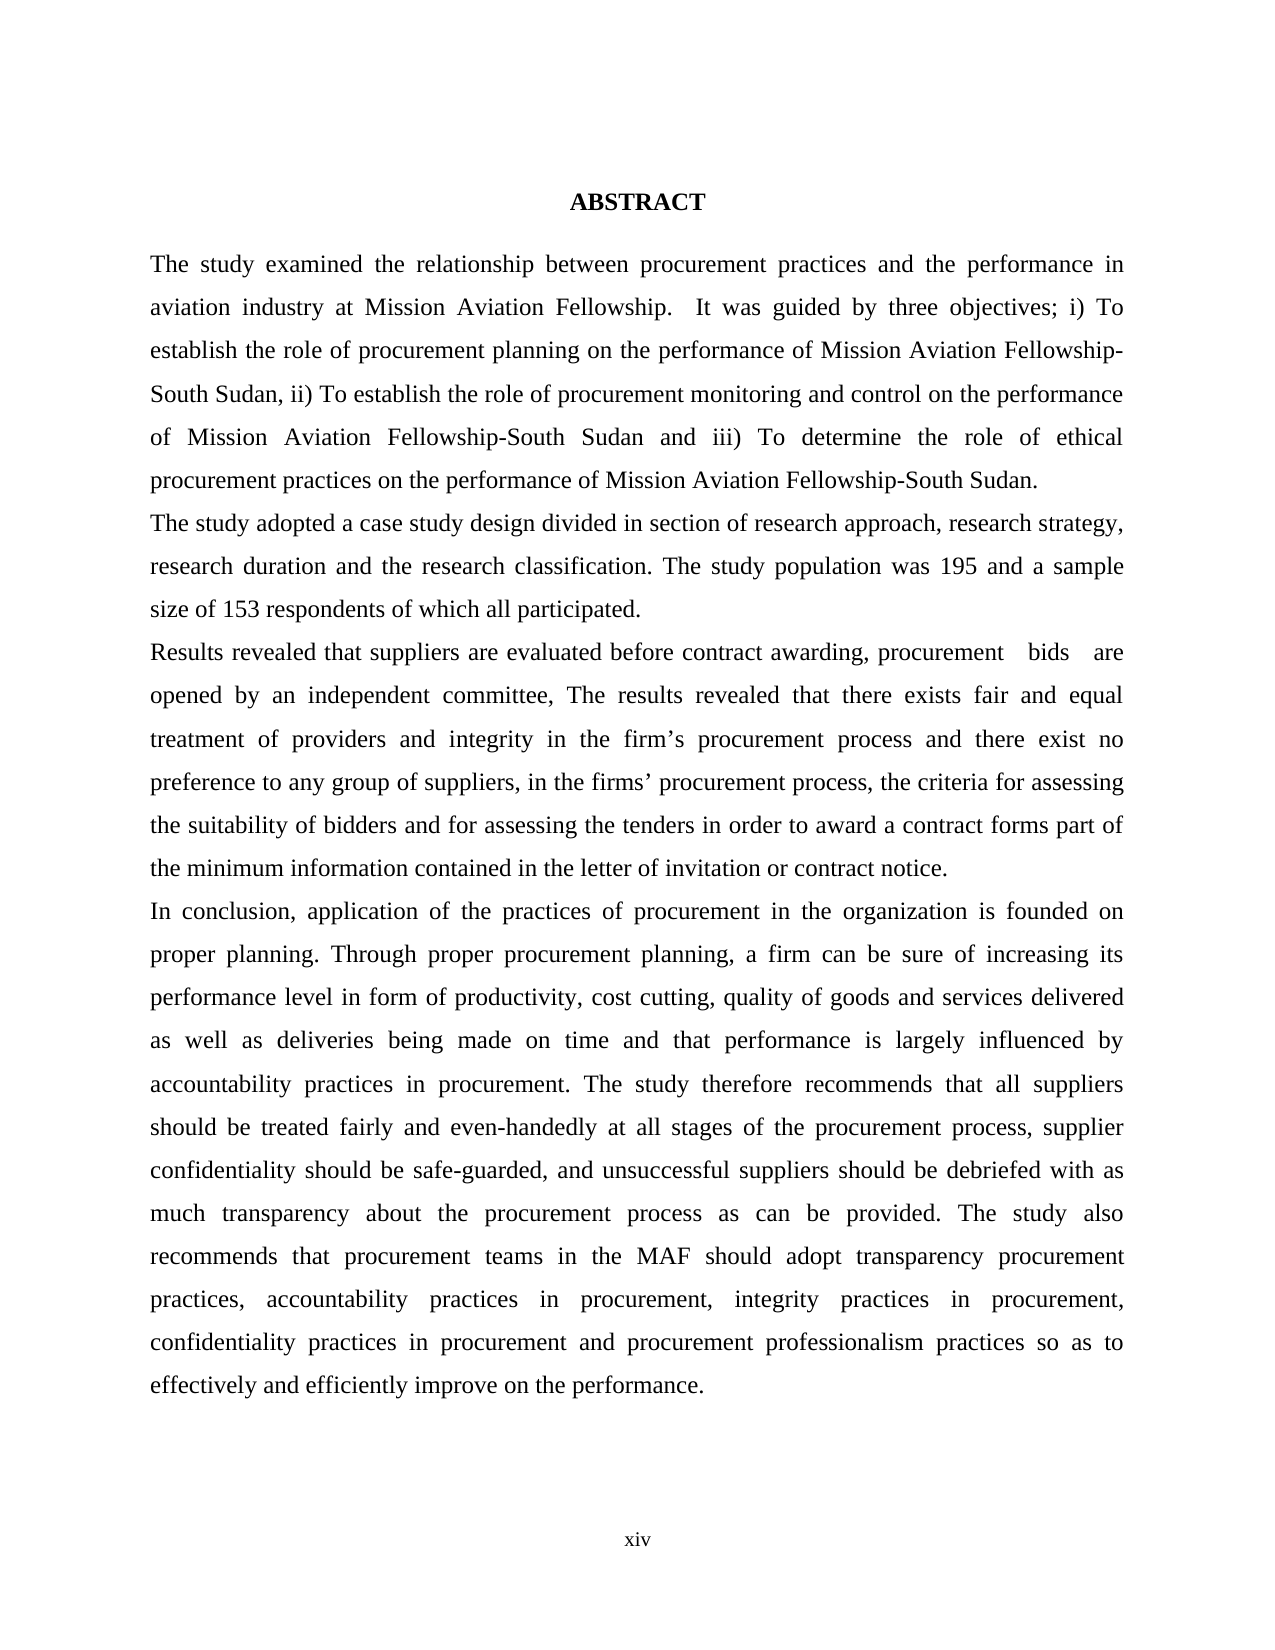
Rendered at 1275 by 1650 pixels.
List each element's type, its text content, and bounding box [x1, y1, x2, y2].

subtitle ABSTRACT [150, 187, 1125, 216]
text The study examined the relationship between procurement practices and the performance in aviation industry at Mission Aviation Fellowship. It was guided by three objectives; i) To establish the role of procurement planning on the performance of Mission Aviation Fellowship-South Sudan, ii) To establish the role of procurement monitoring and control on the performance of Mission Aviation Fellowship-South Sudan and iii) To determine the role of ethical procurement practices on the performance of Mission Aviation Fellowship-South Sudan. [150, 249, 1125, 494]
text In conclusion, application of the practices of procurement in the organization is founded on proper planning. Through proper procurement planning, a firm can be sure of increasing its performance level in form of productivity, cost cutting, quality of goods and services delivered as well as deliveries being made on time and that performance is largely influenced by accountability practices in procurement. The study therefore recommends that all suppliers should be treated fairly and even-handedly at all stages of the procurement process, supplier confidentiality should be safe-guarded, and unsuccessful suppliers should be debriefed with as much transparency about the procurement process as can be provided. The study also recommends that procurement teams in the MAF should adopt transparency procurement practices, accountability practices in procurement, integrity practices in procurement, confidentiality practices in procurement and procurement professionalism practices so as to effectively and efficiently improve on the performance. [150, 896, 1125, 1399]
text The study adopted a case study design divided in section of research approach, research strategy, research duration and the research classification. The study population was 195 and a sample size of 153 respondents of which all participated. [150, 508, 1125, 623]
text Results revealed that suppliers are evaluated before contract awarding, procurement bids are opened by an independent committee, The results revealed that there exists fair and equal treatment of providers and integrity in the firm’s procurement process and there exist no preference to any group of suppliers, in the firms’ procurement process, the criteria for assessing the suitability of bidders and for assessing the tenders in order to award a contract forms part of the minimum information contained in the letter of invitation or contract notice. [150, 637, 1125, 882]
